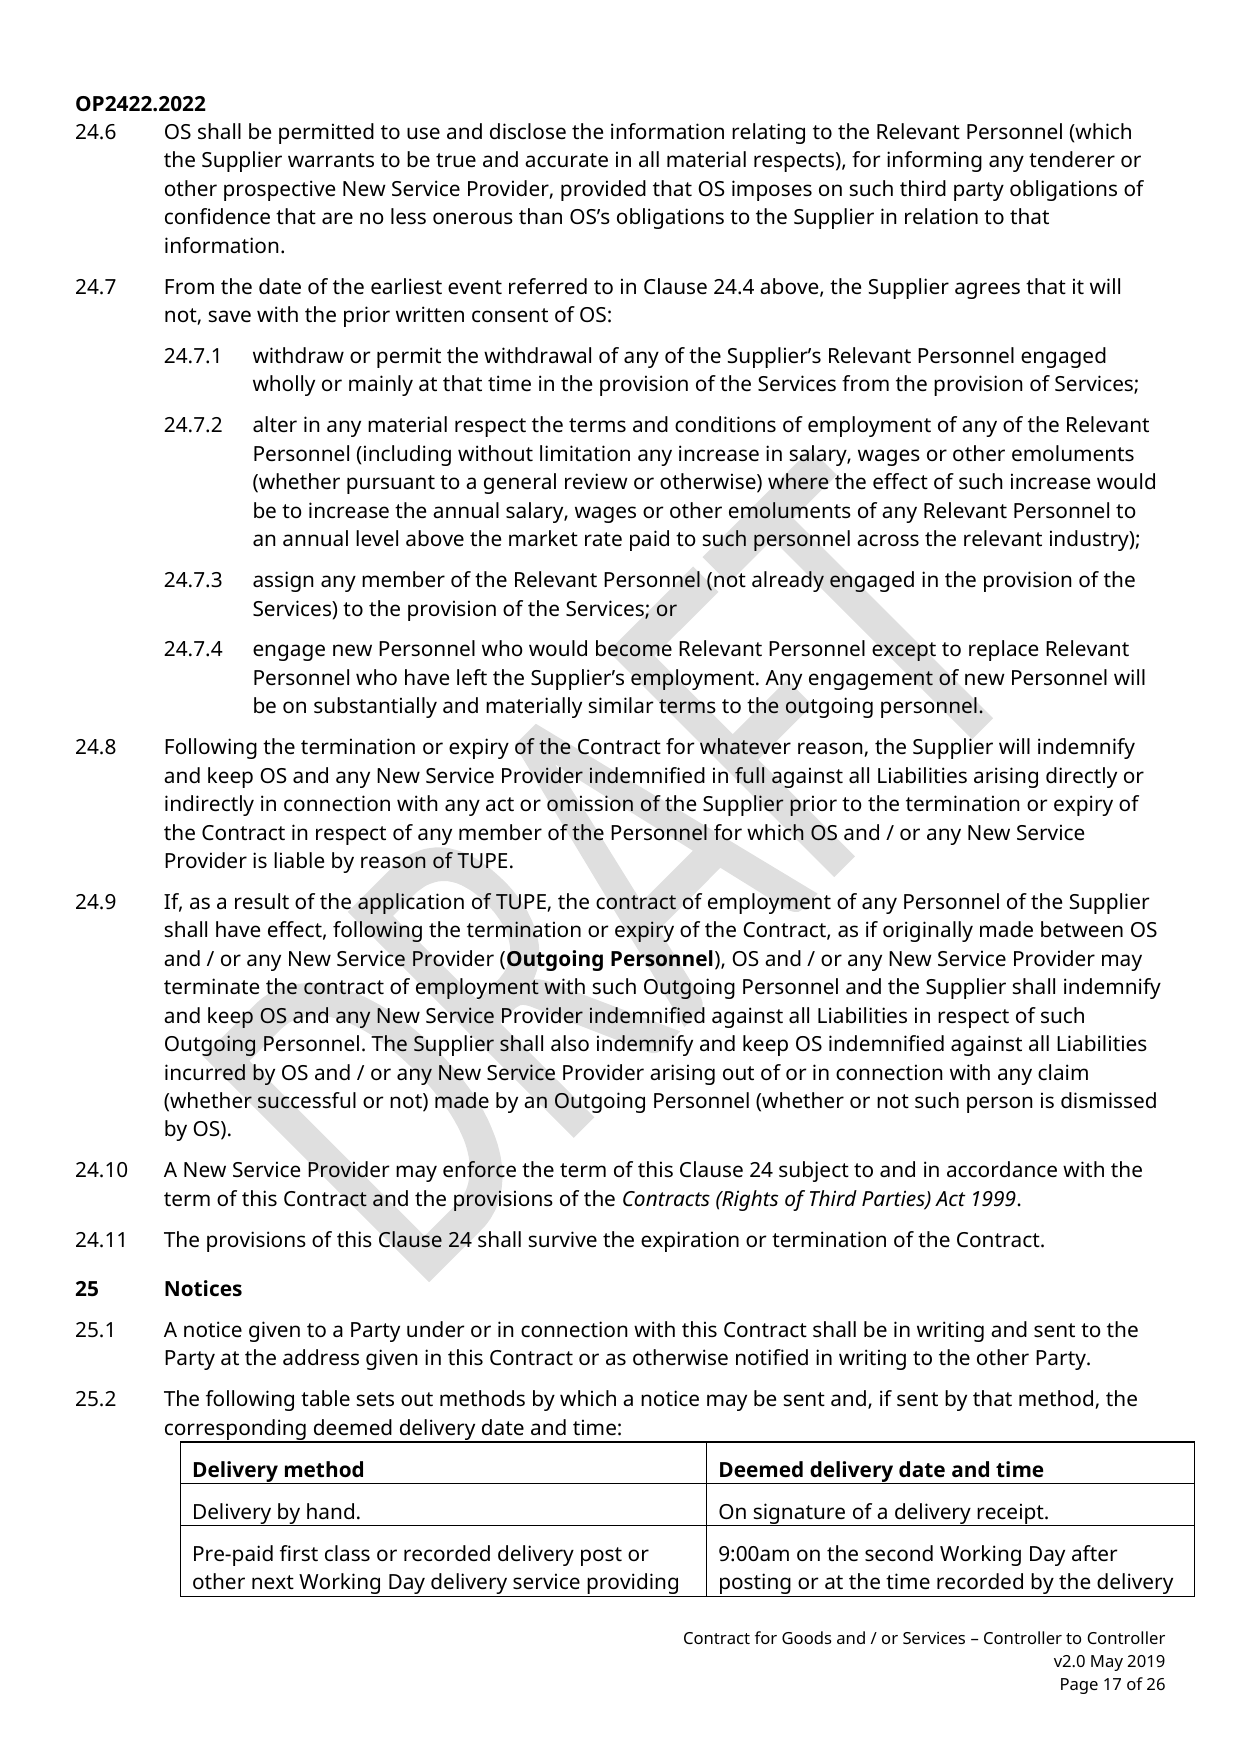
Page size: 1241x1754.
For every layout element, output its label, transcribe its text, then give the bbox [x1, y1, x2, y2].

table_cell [707, 1526, 1194, 1596]
table_header Delivery method [181, 1443, 706, 1483]
text A notice given to a Party under or in connection with this Contract shall be in writing and sent to the Party at the address given in this Contract or as otherwise notified in writing to the other Party. [75, 1315, 1165, 1372]
text If, as a result of the application of TUPE, the contract of employment of any Personnel of the Supplier shall have effect, following the termination or expiry of the Contract, as if originally made between OS and / or any New Service Provider (Outgoing Personnel), OS and / or any New Service Provider may terminate the contract of employment with such Outgoing Personnel and the Supplier shall indemnify and keep OS and any New Service Provider indemnified against all Liabilities in respect of such Outgoing Personnel. The Supplier shall also indemnify and keep OS indemnified against all Liabilities incurred by OS and / or any New Service Provider arising out of or in connection with any claim (whether successful or not) made by an Outgoing Personnel (whether or not such person is dismissed by OS). [75, 887, 1165, 1143]
text assign any member of the Relevant Personnel (not already engaged in the provision of the Services) to the provision of the Services; or [164, 565, 1165, 622]
table_header Deemed delivery date and time [707, 1443, 1194, 1483]
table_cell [181, 1526, 706, 1596]
subtitle Notices [75, 1274, 1165, 1303]
table_cell On signature of a delivery receipt. [707, 1484, 1194, 1525]
table_cell Delivery by hand. [181, 1484, 706, 1525]
text withdraw or permit the withdrawal of any of the Supplier’s Relevant Personnel engaged wholly or mainly at that time in the provision of the Services from the provision of Services; [164, 341, 1165, 398]
text From the date of the earliest event referred to in Clause 24.4 above, the Supplier agrees that it will not, save with the prior written consent of OS: [75, 272, 1165, 329]
text Following the termination or expiry of the Contract for whatever reason, the Supplier will indemnify and keep OS and any New Service Provider indemnified in full against all Liabilities arising directly or indirectly in connection with any act or omission of the Supplier prior to the termination or expiry of the Contract in respect of any member of the Personnel for which OS and / or any New Service Provider is liable by reason of TUPE. [75, 732, 1165, 874]
text The following table sets out methods by which a notice may be sent and, if sent by that method, the corresponding deemed delivery date and time: [75, 1384, 1165, 1441]
text OS shall be permitted to use and disclose the information relating to the Relevant Personnel (which the Supplier warrants to be true and accurate in all material respects), for informing any tenderer or other prospective New Service Provider, provided that OS imposes on such third party obligations of confidence that are no less onerous than OS’s obligations to the Supplier in relation to that information. [75, 117, 1165, 259]
text engage new Personnel who would become Relevant Personnel except to replace Relevant Personnel who have left the Supplier’s employment. Any engagement of new Personnel will be on substantially and materially similar terms to the outgoing personnel. [164, 634, 1165, 720]
text The provisions of this Clause 24 shall survive the expiration or termination of the Contract. [75, 1225, 1165, 1253]
text alter in any material respect the terms and conditions of employment of any of the Relevant Personnel (including without limitation any increase in salary, wages or other emoluments (whether pursuant to a general review or otherwise) where the effect of such increase would be to increase the annual salary, wages or other emoluments of any Relevant Personnel to an annual level above the market rate paid to such personnel across the relevant industry); [164, 411, 1165, 553]
text A New Service Provider may enforce the term of this Clause 24 subject to and in accordance with the term of this Contract and the provisions of the Contracts (Rights of Third Parties) Act 1999. [75, 1156, 1165, 1212]
